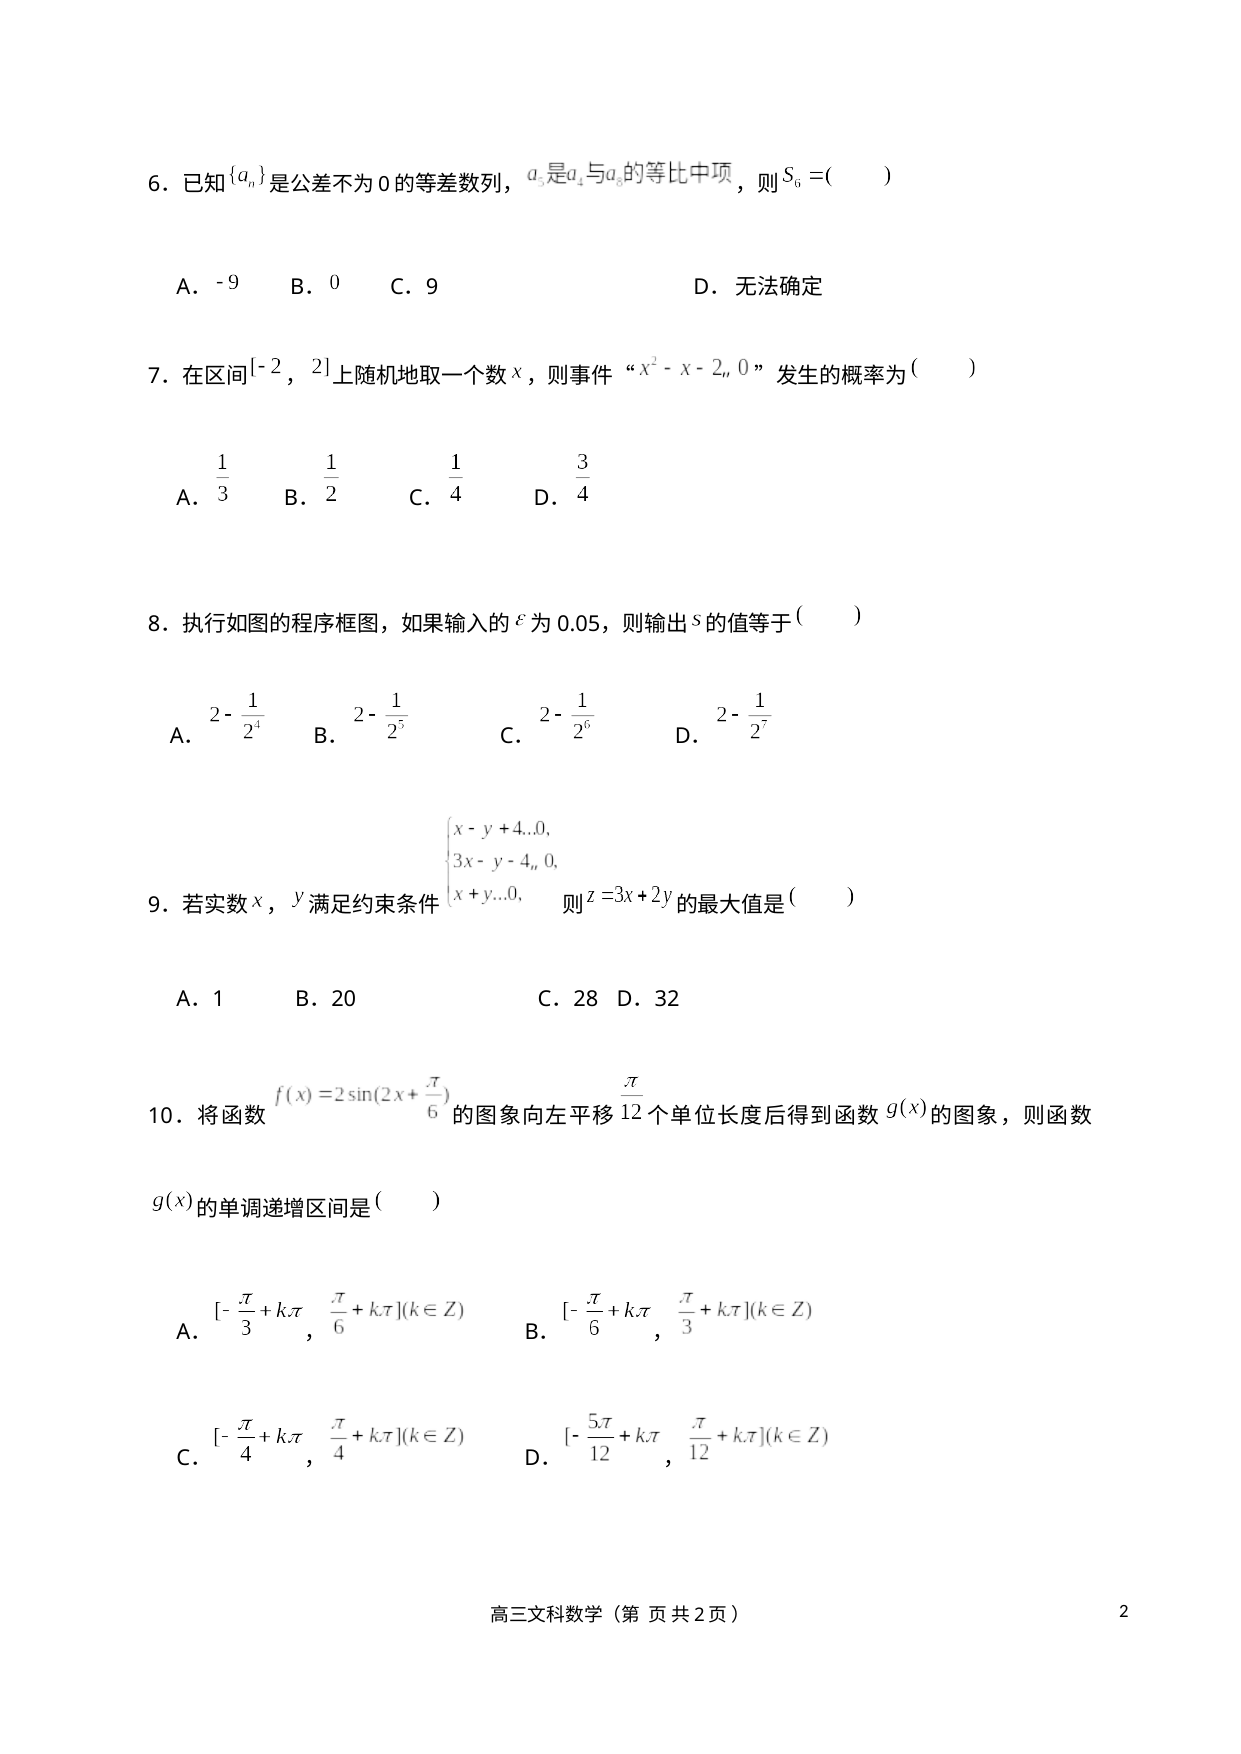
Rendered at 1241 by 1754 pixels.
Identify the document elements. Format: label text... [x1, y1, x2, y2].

text 7．在区间，上随机地取一个数，则事件“”发生的概率为 [148, 351, 1092, 411]
text A．， B．， [148, 1281, 1092, 1371]
text 10．将函数的图象向左平移个单位长度后得到函数的图象，则函数的单调递增区间是 [148, 1066, 1092, 1245]
text A． B． C． D． [148, 685, 1092, 775]
text 6．已知是公差不为0的等差数列，，则 [148, 158, 1092, 218]
text 8．执行如图的程序框图，如果输入的为0.05，则输出的值等于 [148, 589, 1092, 649]
text 9．若实数，满足约束条件则的最大值是 [148, 811, 1092, 931]
text A． B． C． D． [148, 447, 1092, 537]
text A．1 B．20 C．28 D．32 [148, 967, 1092, 1027]
text C．， D．， [148, 1407, 1092, 1497]
text A． B． C．9 D． 无法确定 [148, 255, 1092, 314]
